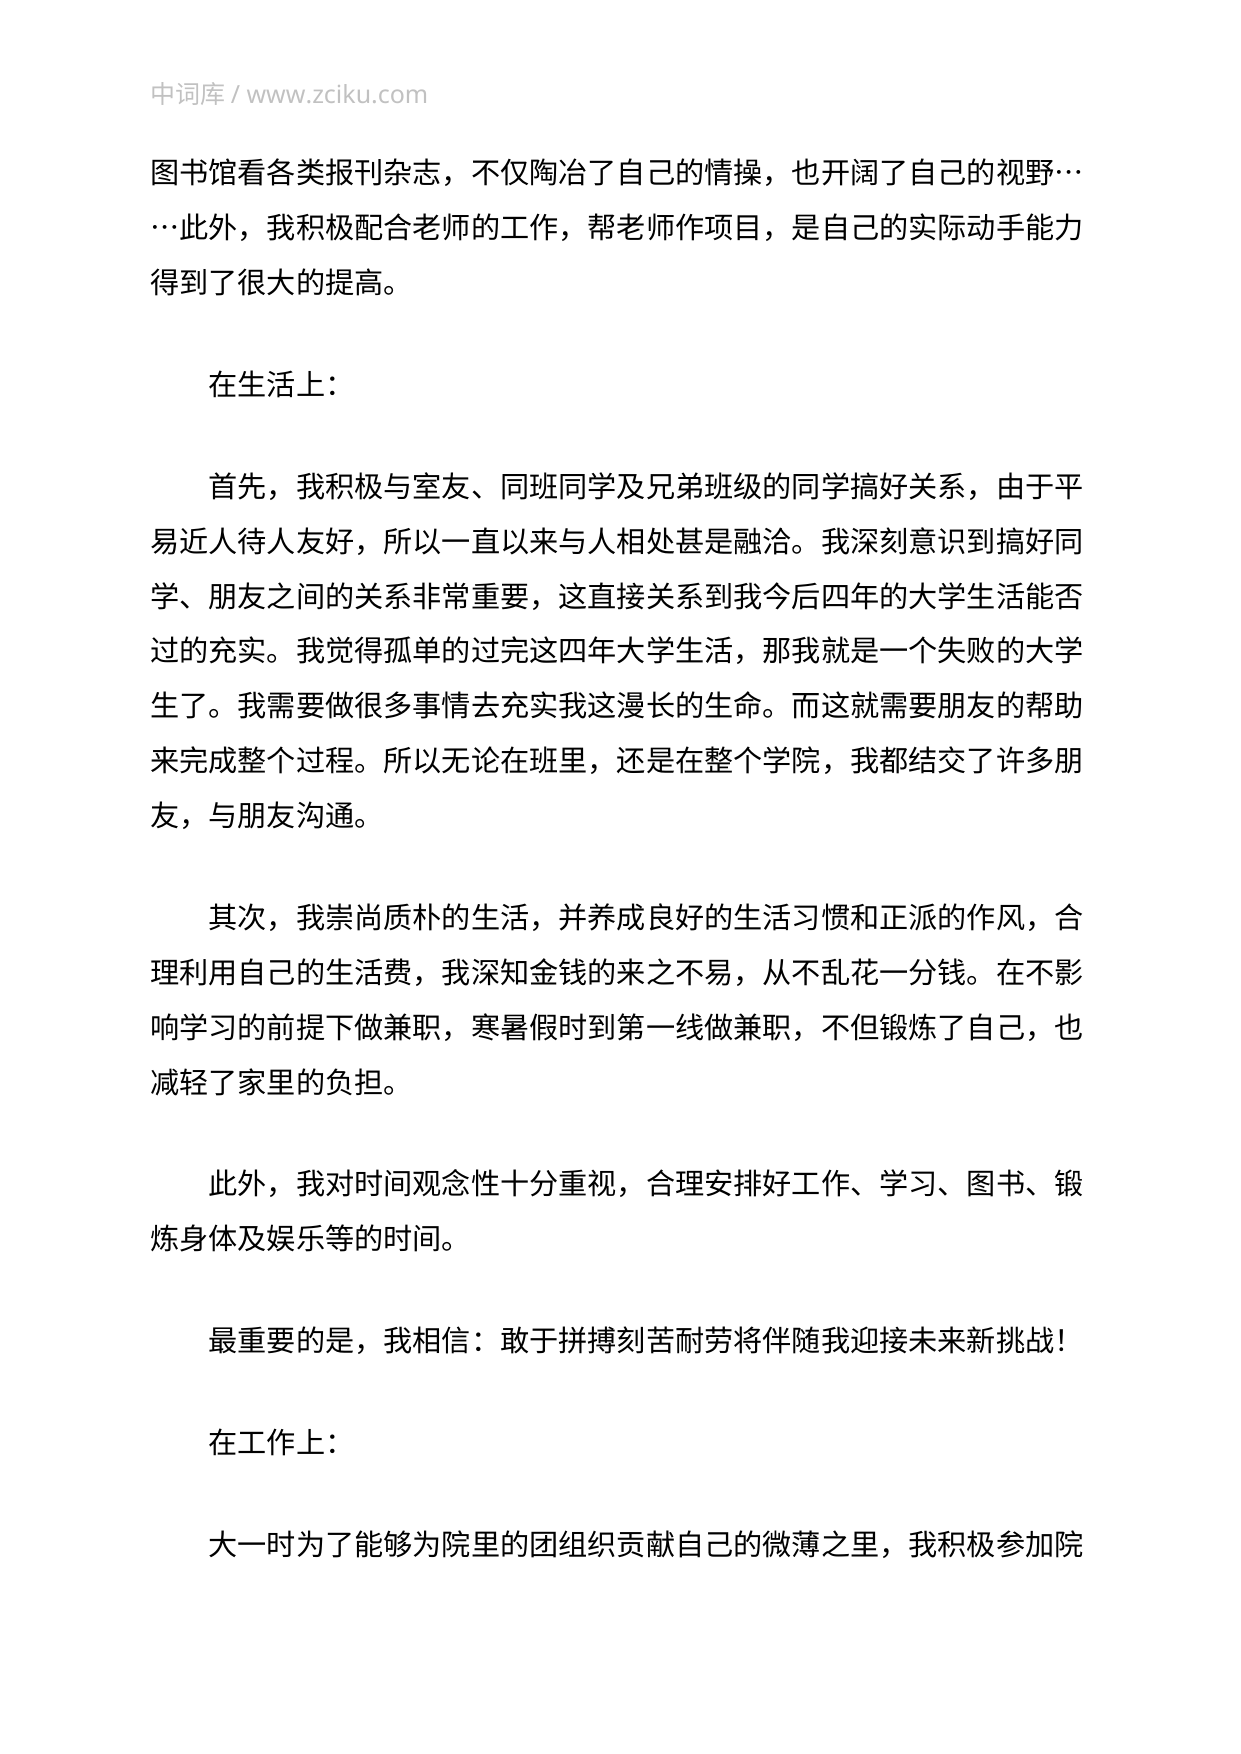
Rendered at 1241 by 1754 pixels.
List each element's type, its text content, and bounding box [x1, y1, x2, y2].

text 首先，我积极与室友、同班同学及兄弟班级的同学搞好关系，由于平易近人待人友好，所以一直以来与人相处甚是融洽。我深刻意识到搞好同学、朋友之间的关系非常重要，这直接关系到我今后四年的大学生活能否过的充实。我觉得孤单的过完这四年大学生活，那我就是一个失败的大学生了。我需要做很多事情去充实我这漫长的生命。而这就需要朋友的帮助来完成整个过程。所以无论在班里，还是在整个学院，我都结交了许多朋友，与朋友沟通。 [150, 463, 1090, 835]
text 此外，我对时间观念性十分重视，合理安排好工作、学习、图书、锻炼身体及娱乐等的时间。 [150, 1161, 1090, 1258]
text 最重要的是，我相信：敢于拼搏刻苦耐劳将伴随我迎接未来新挑战！ [150, 1318, 1090, 1360]
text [150, 150, 1090, 302]
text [150, 1521, 1090, 1563]
text 在生活上： [150, 362, 1090, 404]
text 在工作上： [150, 1419, 1090, 1462]
text 其次，我崇尚质朴的生活，并养成良好的生活习惯和正派的作风，合理利用自己的生活费，我深知金钱的来之不易，从不乱花一分钱。在不影响学习的前提下做兼职，寒暑假时到第一线做兼职，不但锻炼了自己，也减轻了家里的负担。 [150, 894, 1090, 1101]
